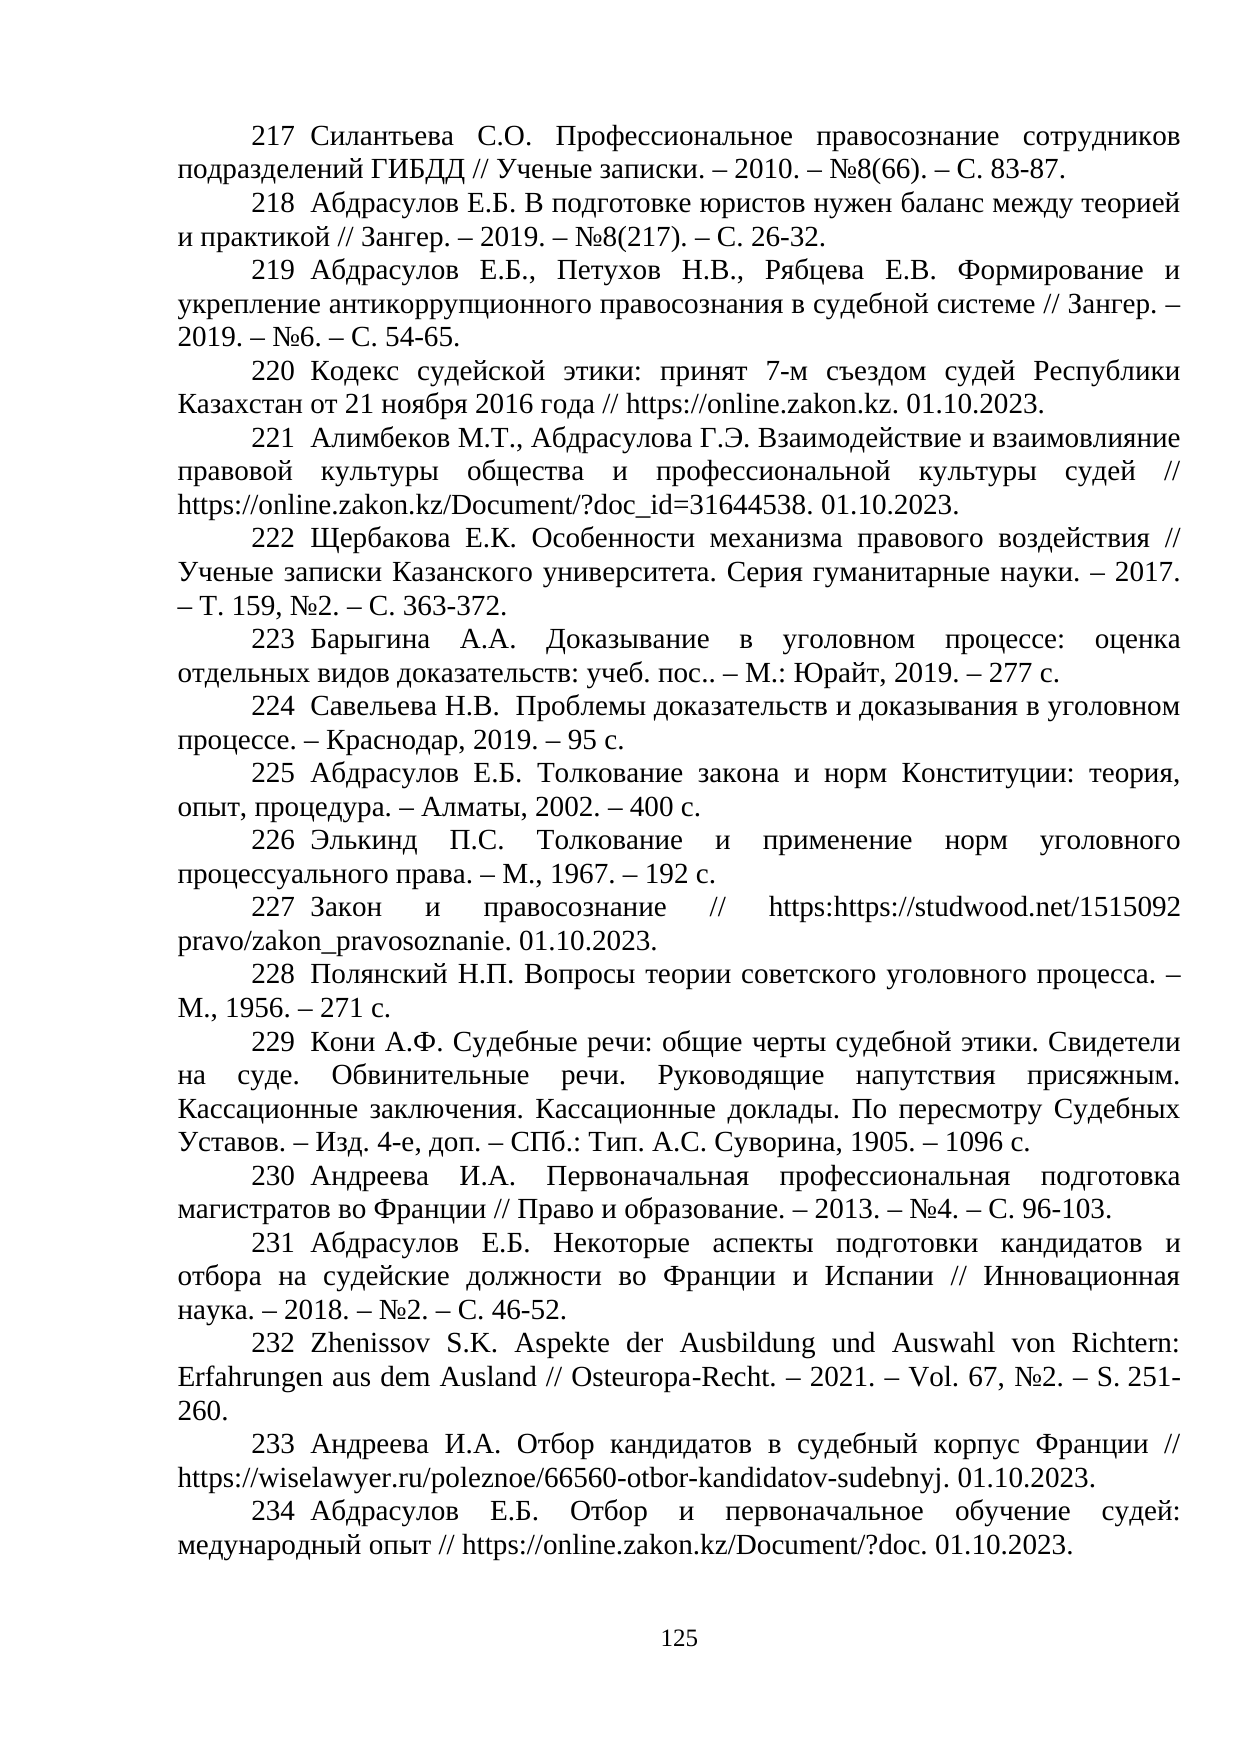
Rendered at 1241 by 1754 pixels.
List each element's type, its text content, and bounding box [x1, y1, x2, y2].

list Элькинд П.С. Толкование и применение норм уголовного процессуального права. – М., 1967. – 192 с. [177, 822, 1181, 889]
list Барыгина А.А. Доказывание в уголовном процессе: оценка отдельных видов доказательств: учеб. пос.. – М.: Юрайт, 2019. – 277 с. [177, 621, 1181, 688]
list Абдрасулов Е.Б. Отбор и первоначальное обучение судей: медународный опыт // https://online.zakon.kz/Document/?doc. 01.10.2023. [177, 1493, 1181, 1560]
list Кони А.Ф. Судебные речи: общие черты судебной этики. Свидетели на суде. Обвинительные речи. Руководящие напутствия присяжным. Кассационные заключения. Кассационные доклады. По пересмотру Судебных Уставов. – Изд. 4-е, доп. – СПб.: Тип. А.С. Суворина, 1905. – 1096 c. [177, 1024, 1181, 1158]
list Абдрасулов Е.Б. Толкование закона и норм Конституции: теория, опыт, процедура. – Алматы, 2002. – 400 с. [177, 755, 1181, 822]
list Кодекс судейской этики: принят 7-м съездом судей Республики Казахстан от 21 ноября 2016 года // https://online.zakon.kz. 01.10.2023. [177, 353, 1181, 420]
list Абдрасулов Е.Б., Петухов Н.В., Рябцева Е.В. Формирование и укрепление антикоррупционного правосознания в судебной системе // Зангер. – 2019. – №6. – С. 54-65. [177, 252, 1181, 353]
list Щербакова Е.К. Особенности механизма правового воздействия // Ученые записки Казанского университета. Серия гуманитарные науки. – 2017. – Т. 159, №2. – С. 363-372. [177, 521, 1181, 621]
list Закон и правосознание // https:https://studwood.net/1515092 pravo/zakon_pravosoznanie. 01.10.2023. [177, 889, 1181, 957]
list Андреева И.А. Отбор кандидатов в судебный корпус Франции // https://wiselawyer.ru/poleznoe/66560-otbor-kandidatov-sudebnyj. 01.10.2023. [177, 1426, 1181, 1493]
list Силантьева С.О. Профессиональное правосознание сотрудников подразделений ГИБДД // Ученые записки. – 2010. – №8(66). – С. 83-87. [177, 118, 1181, 185]
list Савельева Н.В. Проблемы доказательств и доказывания в уголовном процессе. – Краснодар, 2019. – 95 с. [177, 688, 1181, 755]
list Алимбеков М.Т., Абдрасулова Г.Э. Взаимодействие и взаимовлияние правовой культуры общества и профессиональной культуры судей // https://online.zakon.kz/Document/?doc_id=31644538. 01.10.2023. [177, 420, 1181, 521]
list Абдрасулов Е.Б. В подготовке юристов нужен баланс между теорией и практикой // Зангер. – 2019. – №8(217). – С. 26-32. [177, 185, 1181, 252]
list Zhenissov S.K. Aspekte der Ausbildung und Auswahl von Richtern: Erfahrungen aus dem Ausland // Osteuropa-Recht. – 2021. – Vol. 67, №2. – S. 251-260. [177, 1326, 1181, 1426]
list Андреева И.А. Первоначальная профессиональная подготовка магистратов во Франции // Право и образование. – 2013. – №4. – С. 96-103. [177, 1158, 1181, 1225]
list Полянский Н.П. Вопросы теории советского уголовного процесса. – М., 1956. – 271 с. [177, 957, 1181, 1024]
list Абдрасулов Е.Б. Некоторые аспекты подготовки кандидатов и отбора на судейские должности во Франции и Испании // Инновационная наука. – 2018. – №2. – С. 46-52. [177, 1225, 1181, 1326]
